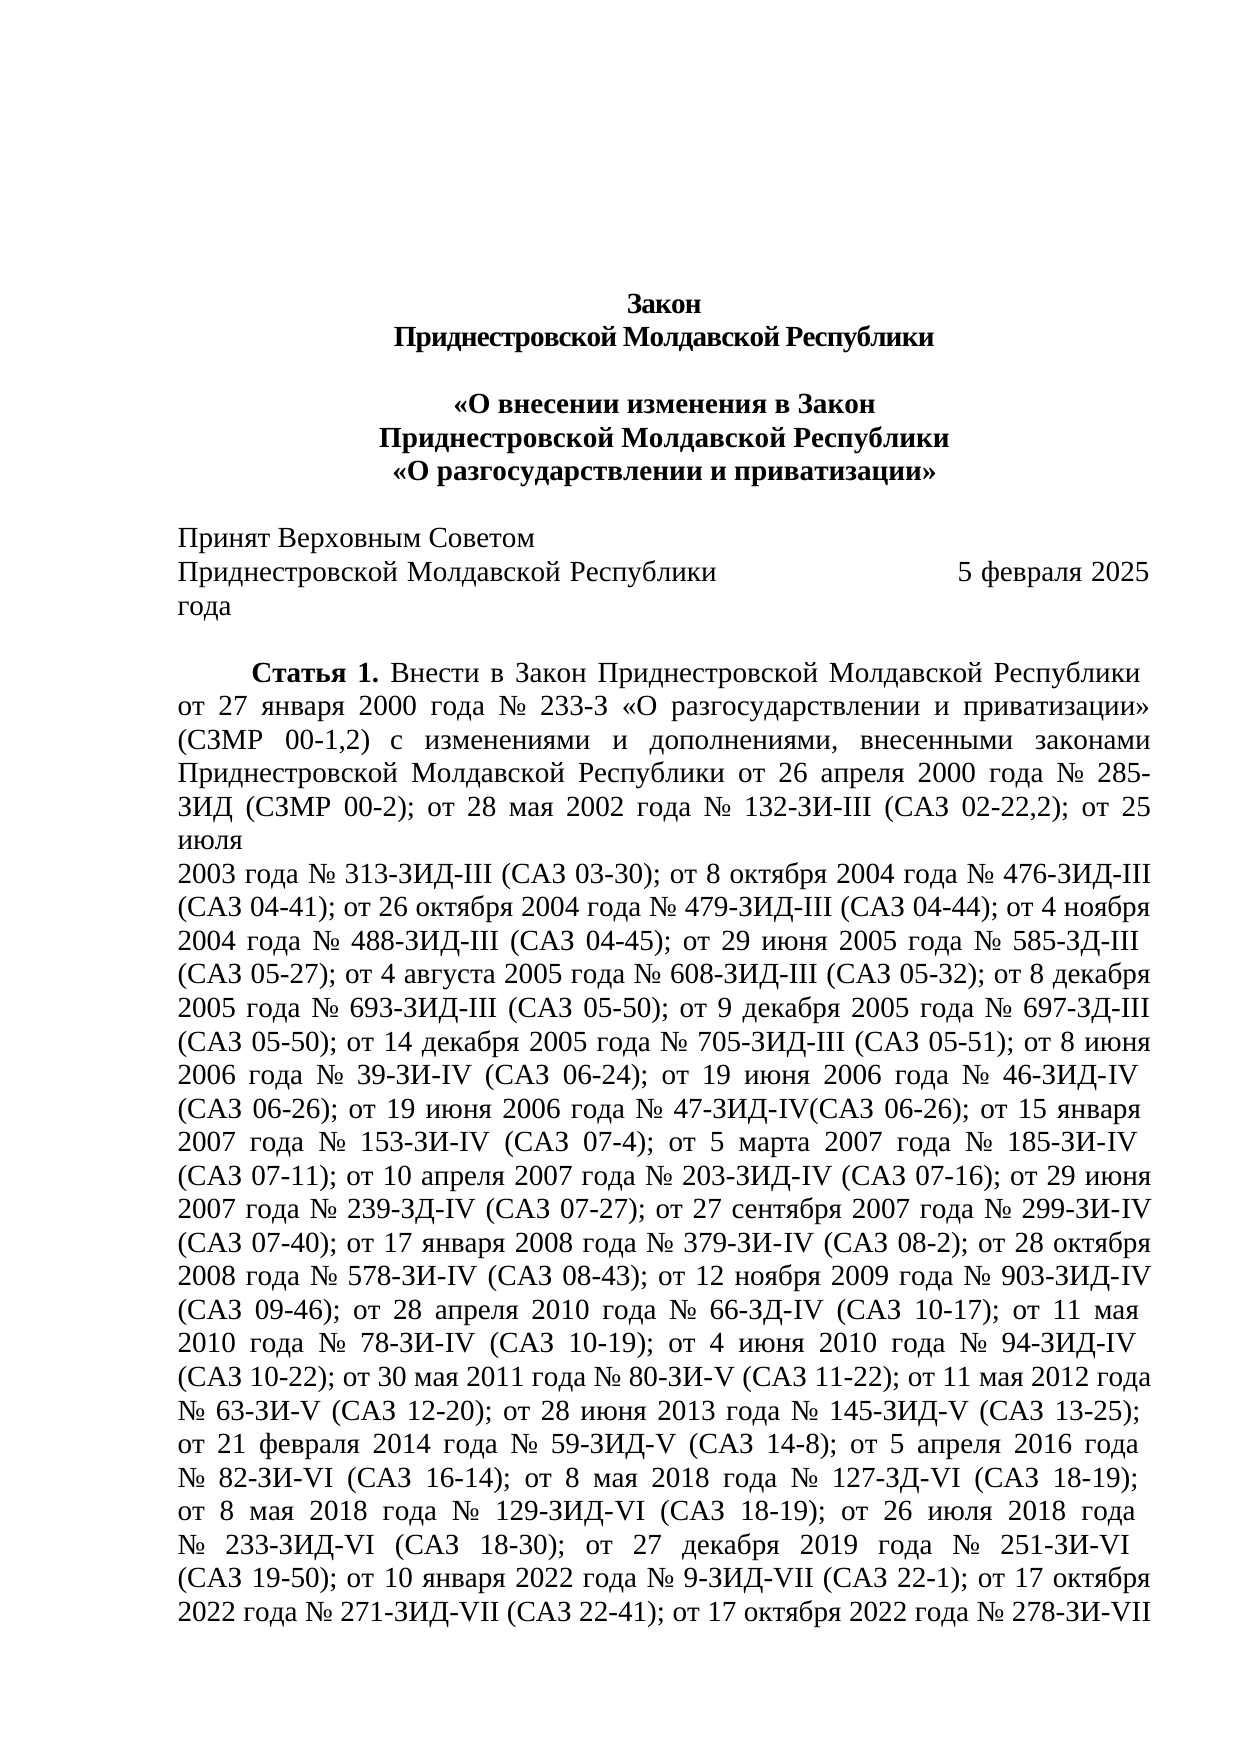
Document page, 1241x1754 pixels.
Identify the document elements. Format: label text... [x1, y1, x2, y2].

text Приднестровской Молдавской Республики 5 февраля 2025 года [177, 554, 1152, 621]
text Приднестровской Молдавской Республики [177, 319, 1152, 353]
text Закон [177, 286, 1152, 319]
text Приднестровской Молдавской Республики [177, 420, 1152, 453]
text «О внесении изменения в Закон [177, 386, 1152, 420]
text Принят Верховным Советом [177, 521, 1152, 554]
text «О разгосударствлении и приватизации» [177, 453, 1152, 487]
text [177, 655, 1152, 1627]
